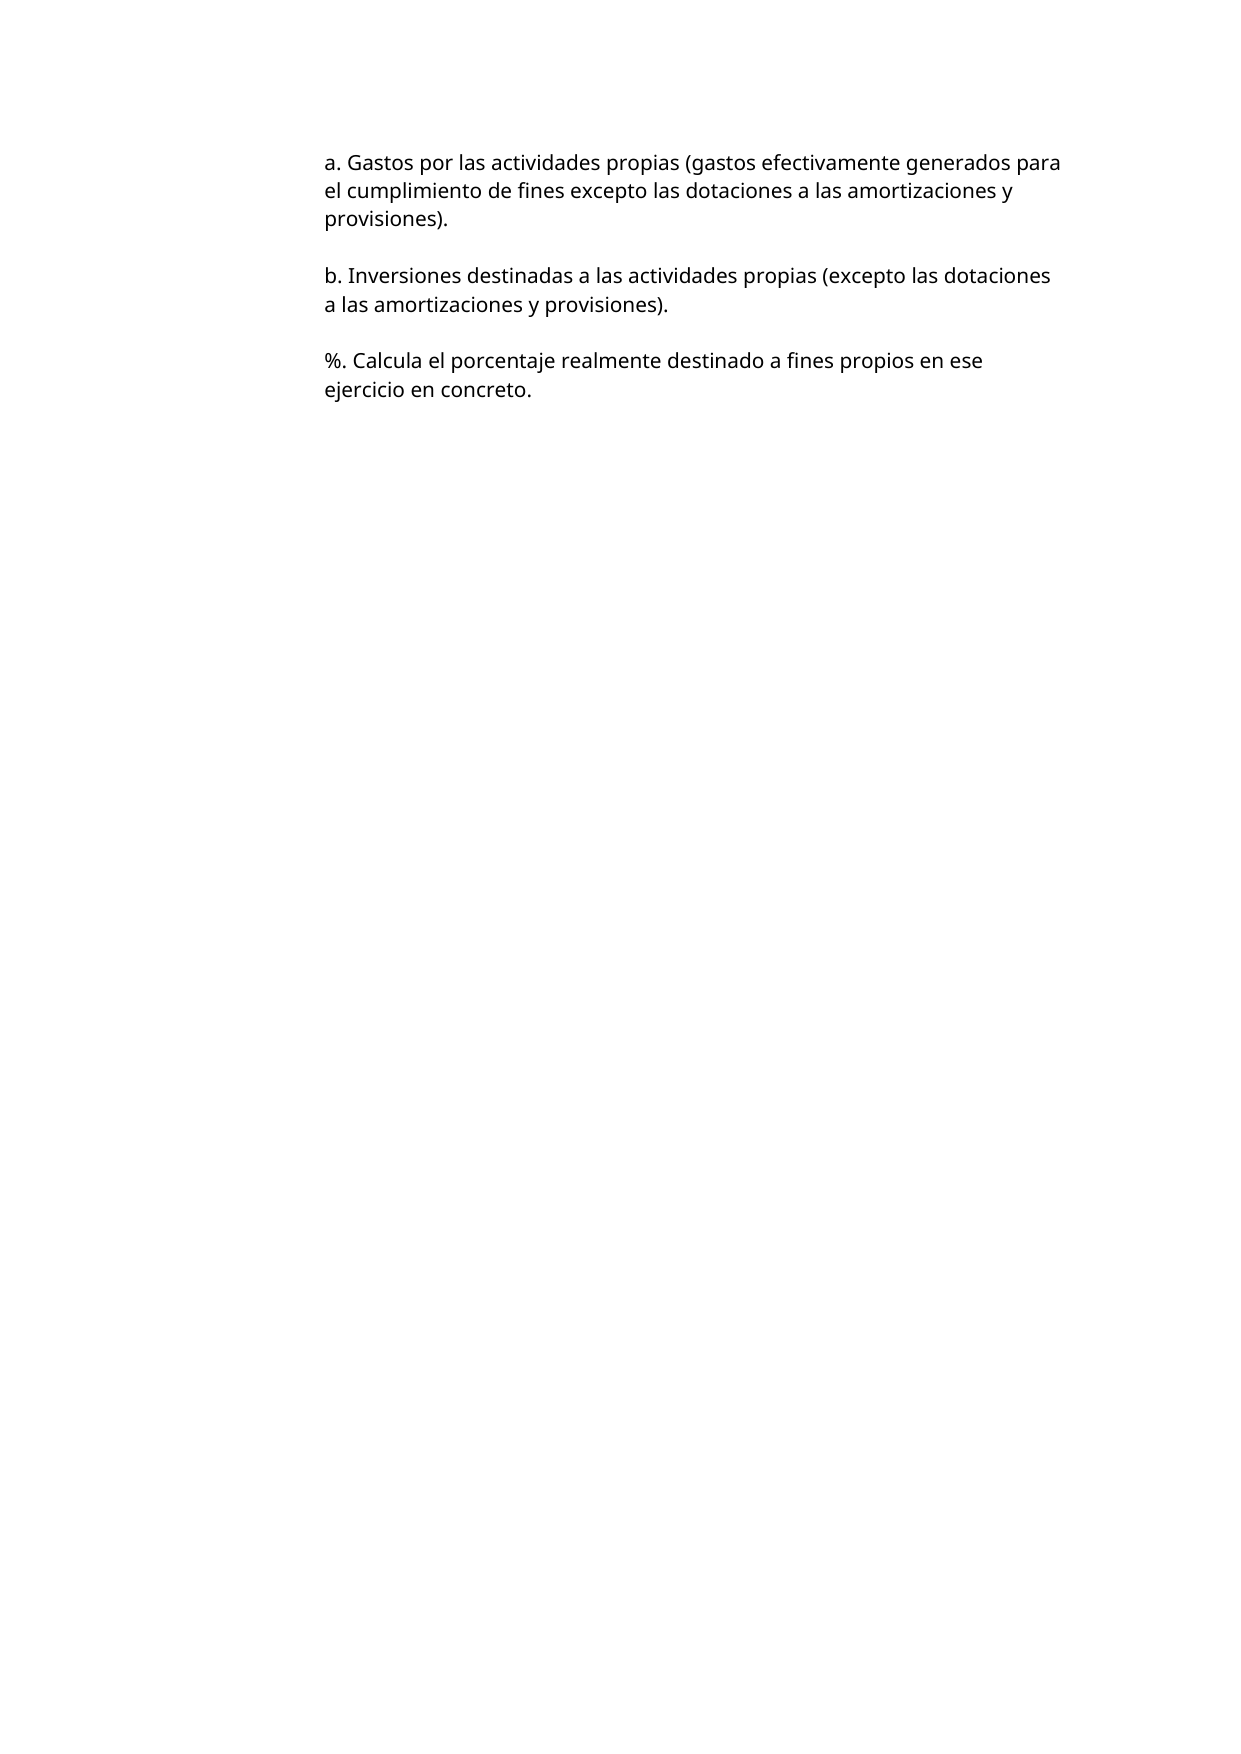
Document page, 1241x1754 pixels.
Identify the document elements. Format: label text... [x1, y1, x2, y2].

text b. Inversiones destinadas a las actividades propias (excepto las dotaciones a las amortizaciones y provisiones). [324, 261, 1063, 318]
text a. Gastos por las actividades propias (gastos efectivamente generados para el cumplimiento de fines excepto las dotaciones a las amortizaciones y provisiones). [324, 148, 1063, 233]
text %. Calcula el porcentaje realmente destinado a fines propios en ese ejercicio en concreto. [324, 347, 1063, 403]
